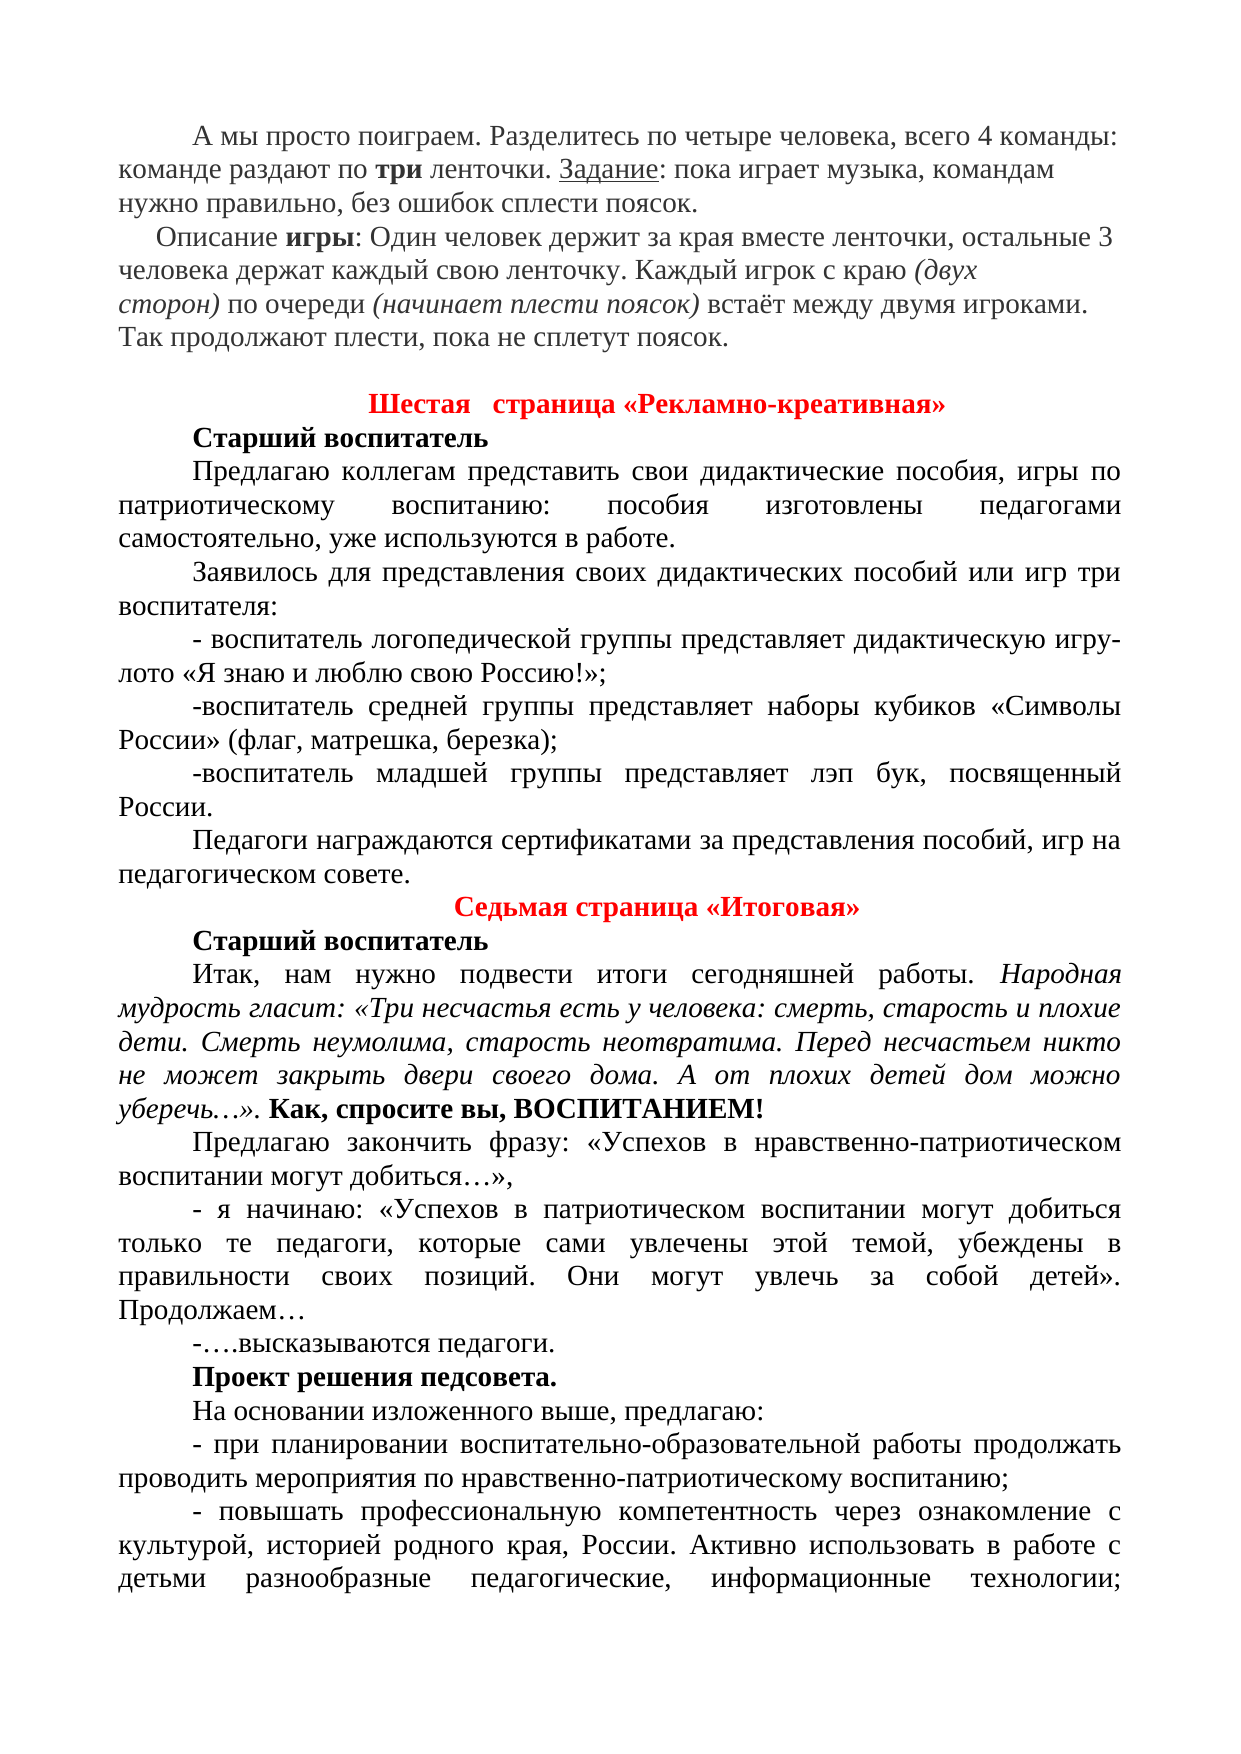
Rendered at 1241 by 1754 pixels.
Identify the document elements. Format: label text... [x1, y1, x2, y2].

text -воспитатель средней группы представляет наборы кубиков «Символы России» (флаг, матрешка, березка); [118, 688, 1122, 755]
text - воспитатель логопедической группы представляет дидактическую игру-лото «Я знаю и люблю свою Россию!»; [118, 621, 1122, 688]
text Старший воспитатель [118, 923, 1122, 957]
text -воспитатель младшей группы представляет лэп бук, посвященный России. [118, 755, 1122, 822]
text Предлагаю коллегам представить свои дидактические пособия, игры по патриотическому воспитанию: пособия изготовлены педагогами самостоятельно, уже используются в работе. [118, 453, 1122, 554]
text Педагоги награждаются сертификатами за представления пособий, игр на педагогическом совете. [118, 822, 1122, 889]
text Старший воспитатель [118, 420, 1122, 453]
text Описание игры: Один человек держит за края вместе ленточки, остальные 3 человека держат каждый свою ленточку. Каждый игрок с краю (двух сторон) по очереди (начинает плести поясок) встаёт между двумя игроками. Так продолжают плести, пока не сплетут поясок. [118, 219, 1122, 353]
text Седьмая страница «Итоговая» [118, 889, 1122, 923]
text А мы просто поиграем. Разделитесь по четыре человека, всего 4 команды: команде раздают по три ленточки. Задание: пока играет музыка, командам нужно правильно, без ошибок сплести поясок. [118, 118, 1122, 219]
text Предлагаю закончить фразу: «Успехов в нравственно-патриотическом воспитании могут добиться…», [118, 1124, 1122, 1191]
text Заявилось для представления своих дидактических пособий или игр три воспитателя: [118, 554, 1122, 621]
text Проект решения педсовета. [118, 1359, 1122, 1393]
text Шестая страница «Рекламно-креативная» [118, 386, 1122, 420]
text -….высказываются педагоги. [118, 1326, 1122, 1359]
text - при планировании воспитательно-образовательной работы продолжать проводить мероприятия по нравственно-патриотическому воспитанию; [118, 1426, 1122, 1493]
text На основании изложенного выше, предлагаю: [118, 1393, 1122, 1426]
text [118, 1493, 1122, 1594]
text Итак, нам нужно подвести итоги сегодняшней работы. Народная мудрость гласит: «Три несчастья есть у человека: смерть, старость и плохие дети. Смерть неумолима, старость неотвратима. Перед несчастьем никто не может закрыть двери своего дома. А от плохих детей дом можно уберечь…». Как, спросите вы, ВОСПИТАНИЕМ! [118, 957, 1122, 1124]
text - я начинаю: «Успехов в патриотическом воспитании могут добиться только те педагоги, которые сами увлечены этой темой, убеждены в правильности своих позиций. Они могут увлечь за собой детей». Продолжаем… [118, 1191, 1122, 1326]
